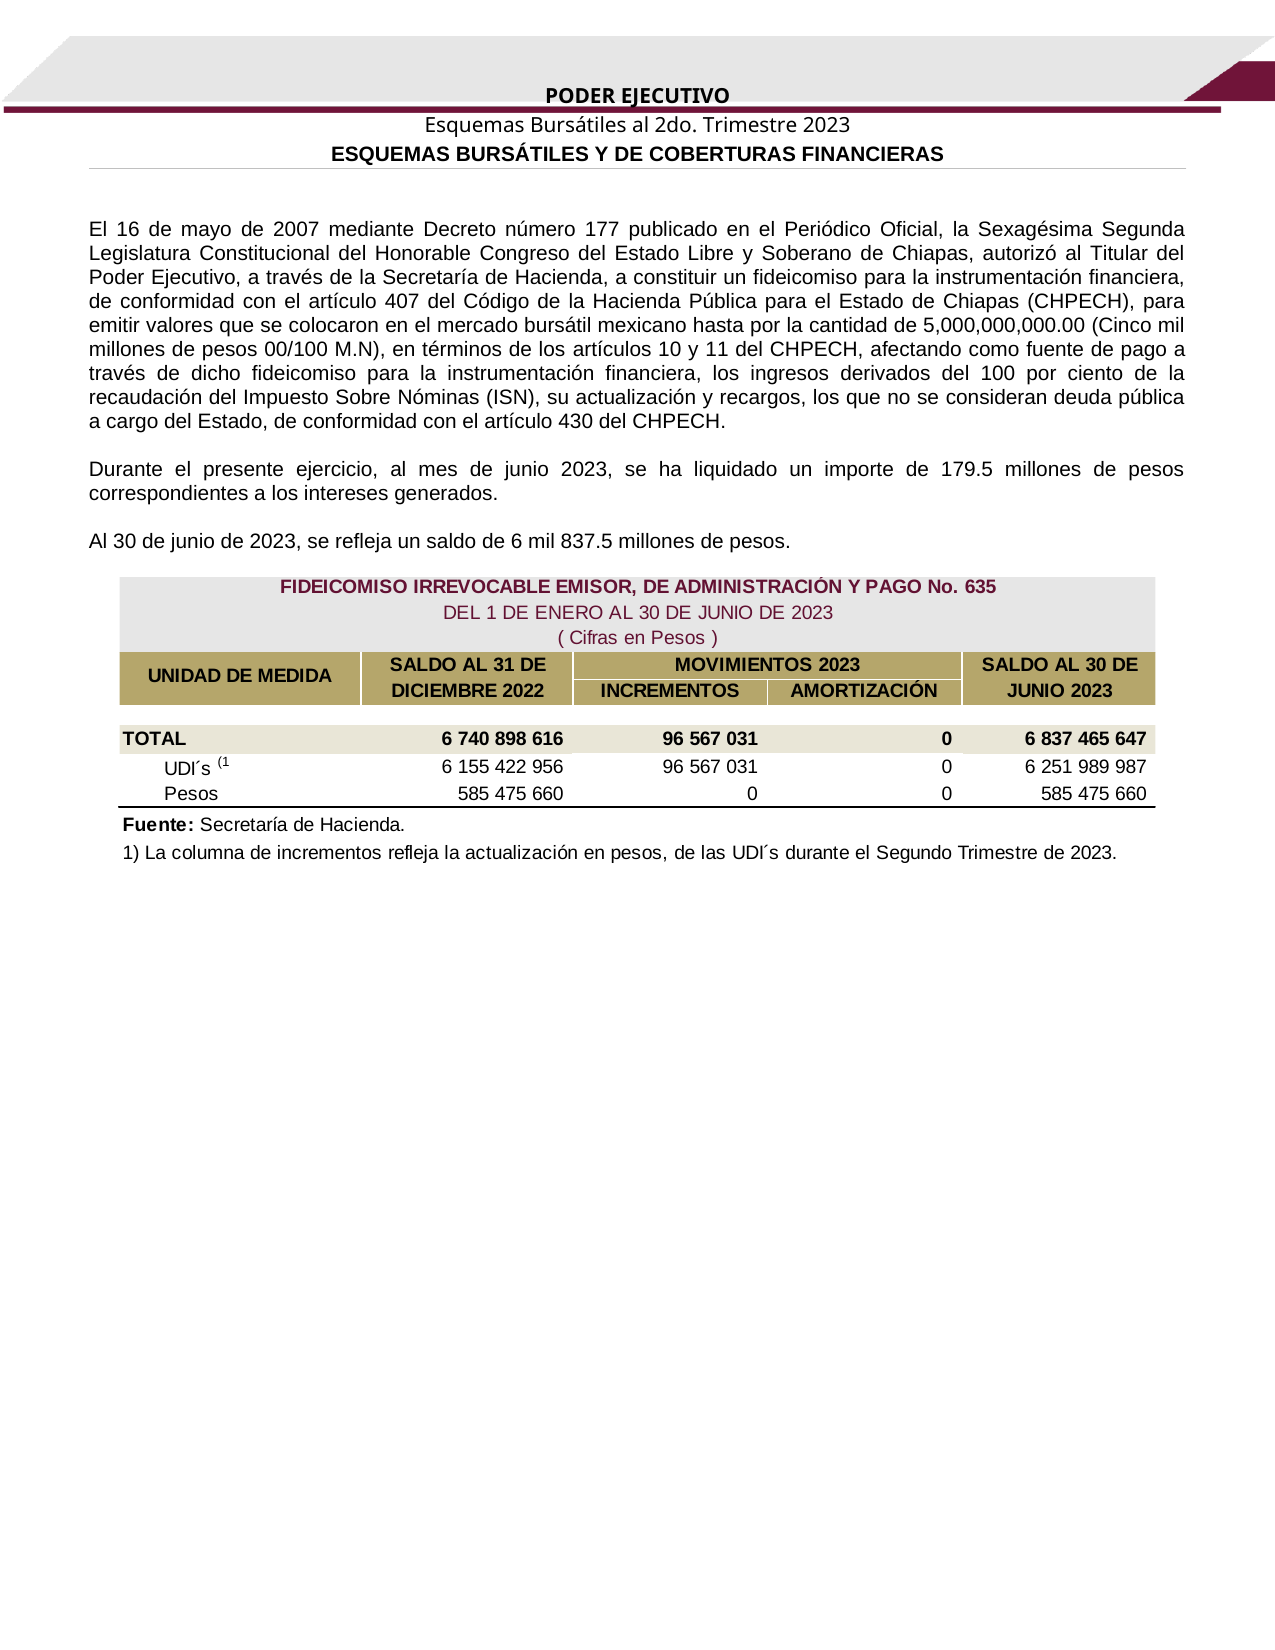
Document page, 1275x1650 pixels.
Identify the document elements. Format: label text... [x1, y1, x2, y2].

text ESQUEMAS BURSÁTILES Y DE COBERTURAS FINANCIERAS [89, 142, 1186, 168]
text Durante el presente ejercicio, al mes de junio 2023, se ha liquidado un importe de 179.5 millones de pesos correspondientes a los intereses generados. [89, 457, 1186, 504]
text Al 30 de junio de 2023, se refleja un saldo de 6 mil 837.5 millones de pesos. [89, 528, 1186, 552]
text El 16 de mayo de 2007 mediante Decreto número 177 publicado en el Periódico Oficial, la Sexagésima Segunda Legislatura Constitucional del Honorable Congreso del Estado Libre y Soberano de Chiapas, autorizó al Titular del Poder Ejecutivo, a través de la Secretaría de Hacienda, a constituir un fideicomiso para la instrumentación financiera, de conformidad con el artículo 407 del Código de la Hacienda Pública para el Estado de Chiapas (CHPECH), para emitir valores que se colocaron en el mercado bursátil mexicano hasta por la cantidad de 5,000,000,000.00 (Cinco mil millones de pesos 00/100 M.N), en términos de los artículos 10 y 11 del CHPECH, afectando como fuente de pago a través de dicho fideicomiso para la instrumentación financiera, los ingresos derivados del 100 por ciento de la recaudación del Impuesto Sobre Nóminas (ISN), su actualización y recargos, los que no se consideran deuda pública a cargo del Estado, de conformidad con el artículo 430 del CHPECH. [89, 217, 1186, 433]
picture [1, 36, 1275, 113]
